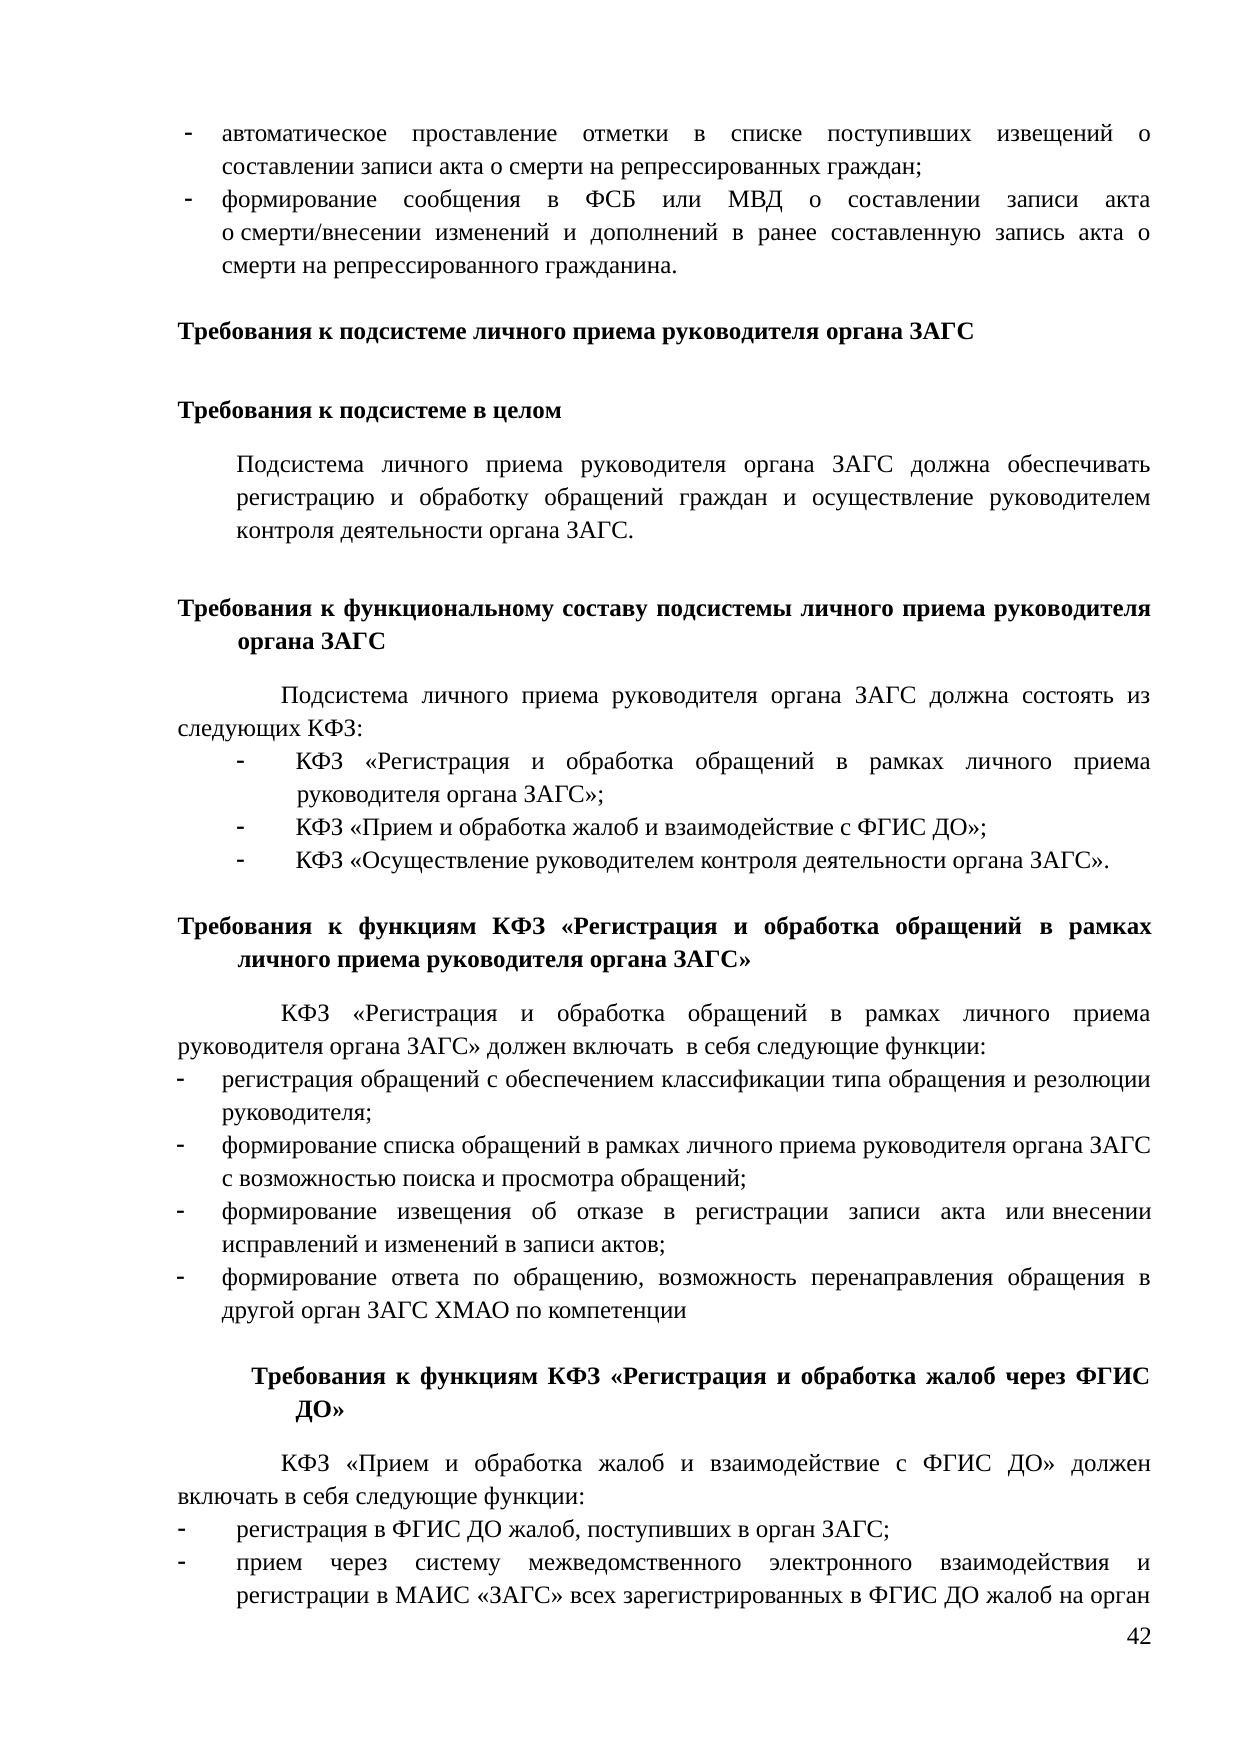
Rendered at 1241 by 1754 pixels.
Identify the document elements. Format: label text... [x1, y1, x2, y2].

list формирование извещения об отказе в регистрации записи акта или внесении исправлений и изменений в записи актов; [176, 1196, 1152, 1258]
text Подсистема личного приема руководителя органа ЗАГС должна обеспечивать регистрацию и обработку обращений граждан и осуществление руководителем контроля деятельности органа ЗАГС. [236, 449, 1152, 543]
text КФЗ «Прием и обработка жалоб и взаимодействие с ФГИС ДО» должен включать в себя следующие функции: [177, 1448, 1152, 1510]
text КФЗ «Регистрация и обработка обращений в рамках личного приема руководителя органа ЗАГС» должен включать в себя следующие функции: [177, 998, 1152, 1060]
list формирование списка обращений в рамках личного приема руководителя органа ЗАГС с возможностью поиска и просмотра обращений; [176, 1130, 1152, 1192]
list КФЗ «Регистрация и обработка обращений в рамках личного приема руководителя органа ЗАГС»; [236, 746, 1152, 808]
subtitle Требования к функциям КФЗ «Регистрация и обработка обращений в рамках личного приема руководителя органа ЗАГС» [177, 911, 1152, 973]
subtitle Требования к функциональному составу подсистемы личного приема руководителя органа ЗАГС [177, 593, 1152, 655]
list формирование сообщения в ФСБ или МВД о составлении записи акта о смерти/внесении изменений и дополнений в ранее составленную запись акта о смерти на репрессированного гражданина. [184, 184, 1152, 279]
list регистрация в ФГИС ДО жалоб, поступивших в орган ЗАГС; [177, 1514, 1152, 1543]
list формирование ответа по обращению, возможность перенаправления обращения в другой орган ЗАГС ХМАО по компетенции [176, 1262, 1152, 1324]
text Подсистема личного приема руководителя органа ЗАГС должна состоять из следующих КФЗ: [177, 680, 1152, 742]
list КФЗ «Прием и обработка жалоб и взаимодействие с ФГИС ДО»; [236, 812, 1152, 841]
subtitle Требования к подсистеме в целом [177, 395, 1152, 423]
subtitle Требования к подсистеме личного приема руководителя органа ЗАГС [177, 316, 1152, 345]
list автоматическое проставление отметки в списке поступивших извещений о составлении записи акта о смерти на репрессированных граждан; [184, 118, 1152, 180]
list КФЗ «Осуществление руководителем контроля деятельности органа ЗАГС». [236, 845, 1152, 874]
list Требования к функциям КФЗ «Регистрация и обработка жалоб через ФГИС ДО» [251, 1361, 1152, 1423]
list регистрация обращений с обеспечением классификации типа обращения и резолюции руководителя; [176, 1064, 1152, 1126]
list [177, 1547, 1152, 1609]
